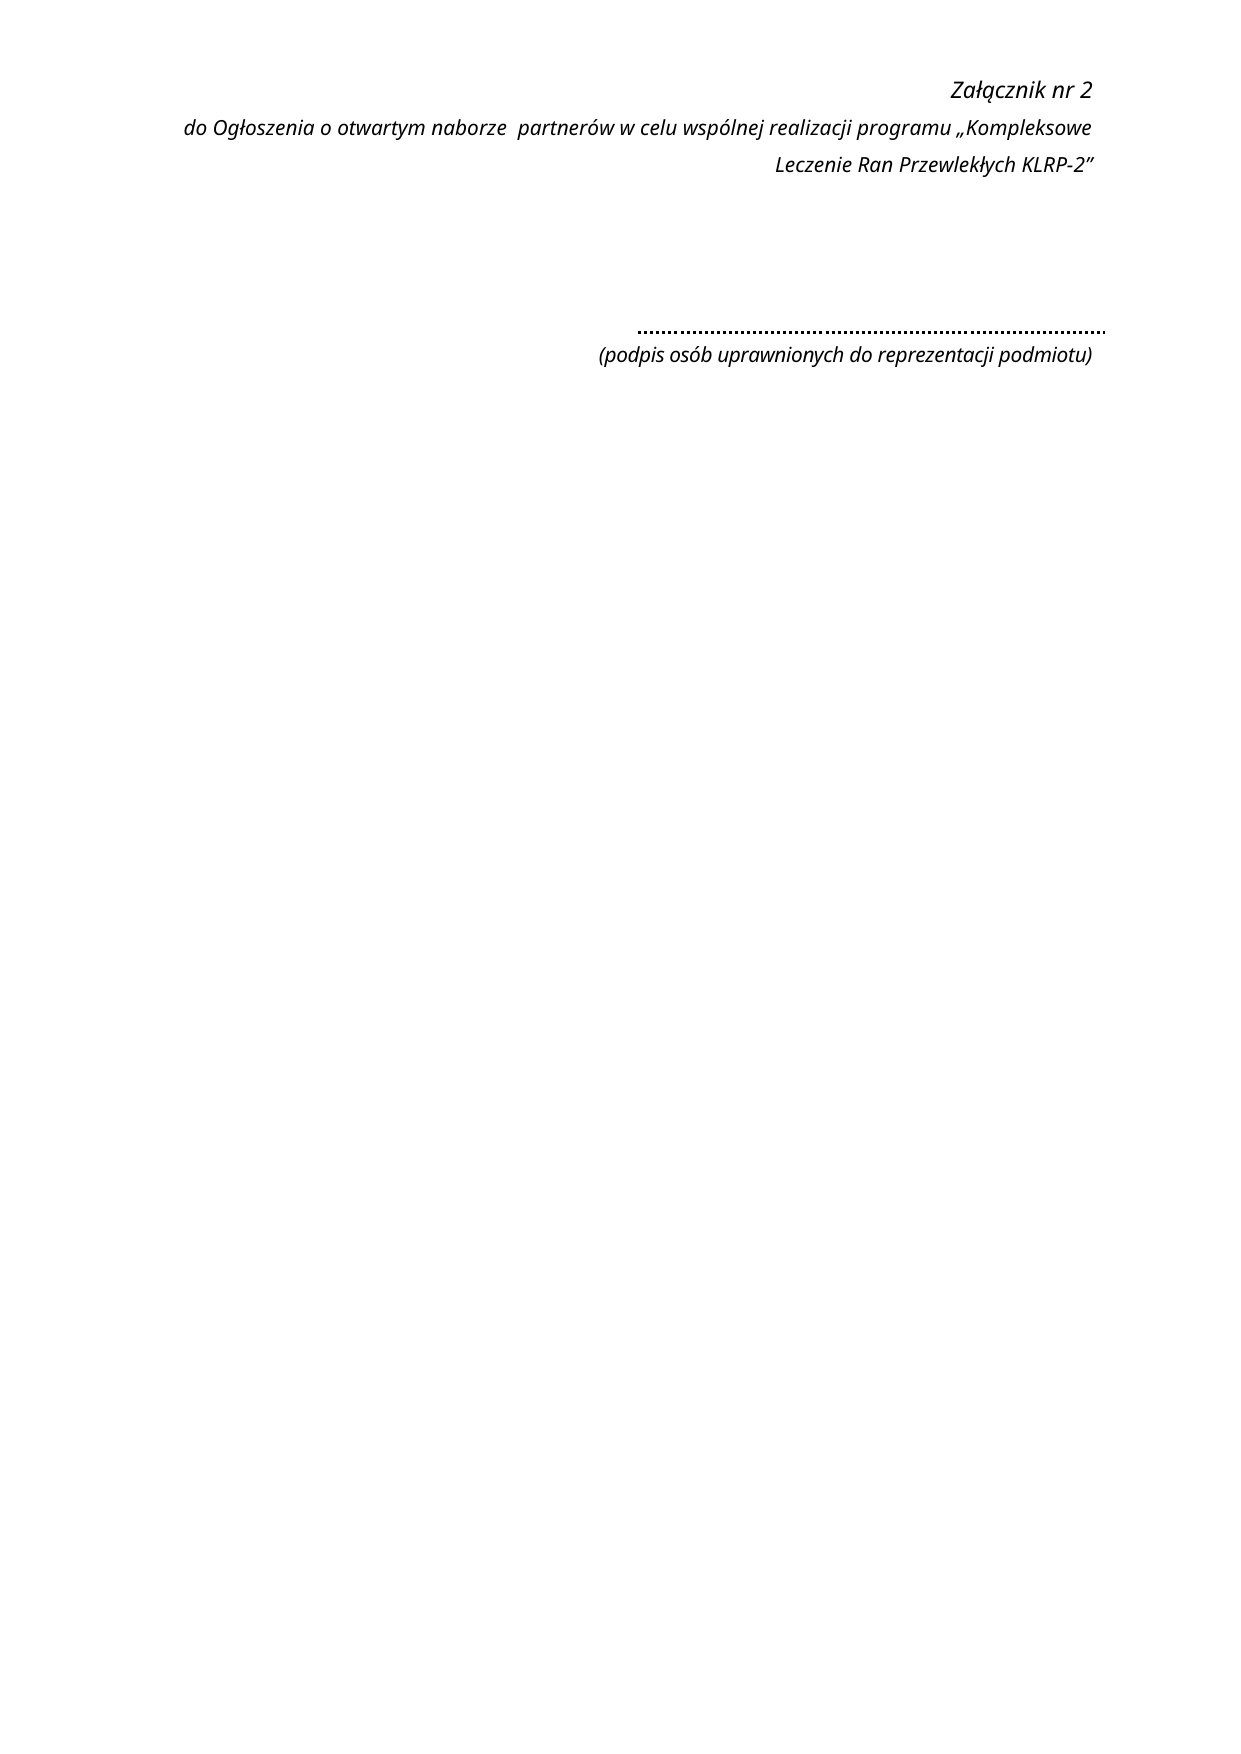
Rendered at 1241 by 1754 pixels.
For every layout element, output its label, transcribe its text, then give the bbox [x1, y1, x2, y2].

text (podpis osób uprawnionych do reprezentacji podmiotu) [148, 340, 1093, 369]
